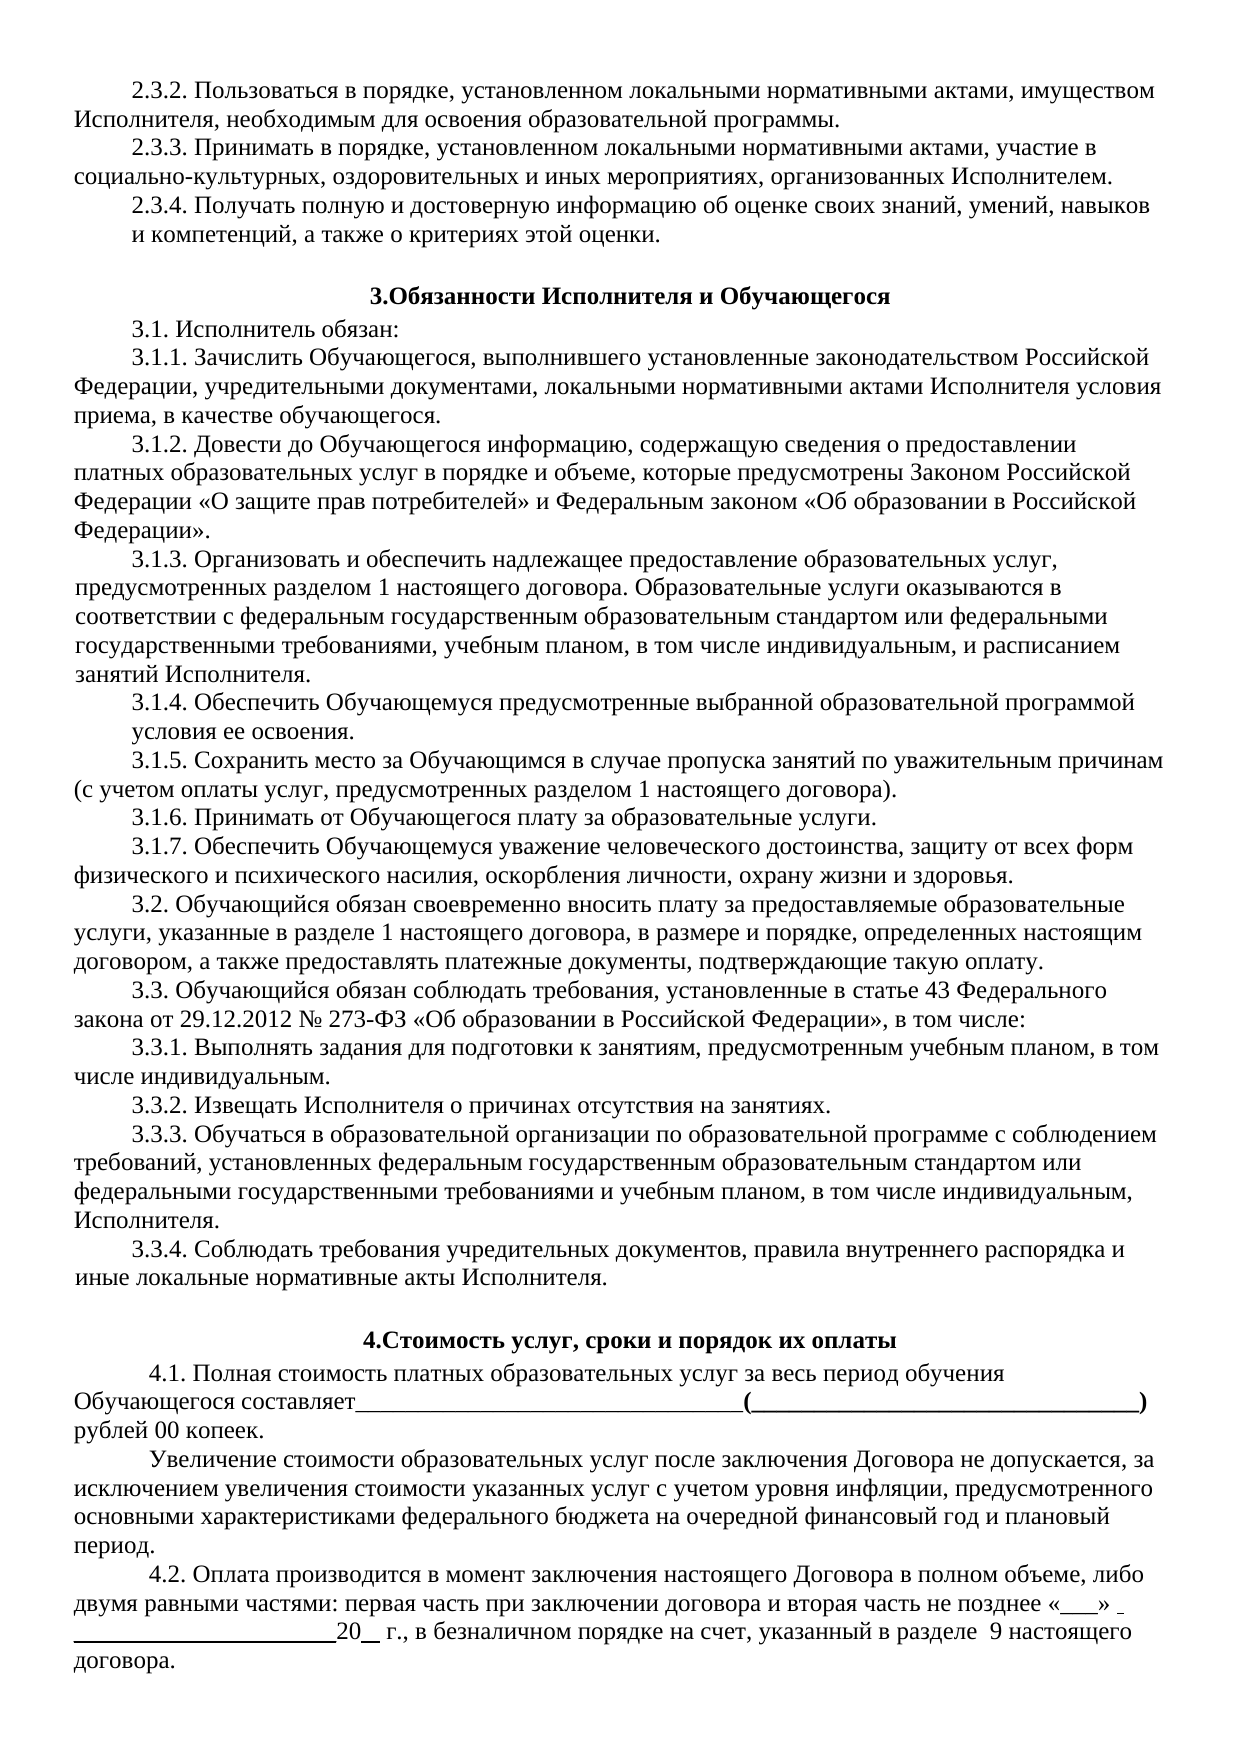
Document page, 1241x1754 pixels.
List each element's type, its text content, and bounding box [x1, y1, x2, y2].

text Увеличение стоимости образовательных услуг после заключения Договора не допускается, за исключением увеличения стоимости указанных услуг с учетом уровня инфляции, предусмотренного основными характеристиками федерального бюджета на очередной финансовый год и плановый период. [73, 1444, 1165, 1559]
text 3.3.4. Соблюдать требования учредительных документов, правила внутреннего распорядка и иные локальные нормативные акты Исполнителя. [75, 1234, 1165, 1291]
text 2.3.2. Пользоваться в порядке, установленном локальными нормативными актами, имуществом Исполнителя, необходимым для освоения образовательной программы. [73, 75, 1165, 132]
text 3.3.2. Извещать Исполнителя о причинах отсутствия на занятиях. [131, 1090, 1165, 1119]
text 3.1.3. Организовать и обеспечить надлежащее предоставление образовательных услуг, предусмотренных разделом 1 настоящего договора. Образовательные услуги оказываются в соответствии с федеральным государственным образовательным стандартом или федеральными государственными требованиями, учебным планом, в том числе индивидуальным, и расписанием занятий Исполнителя. [75, 544, 1165, 687]
text 3.3.3. Обучаться в образовательной организации по образовательной программе с соблюдением требований, установленных федеральным государственным образовательным стандартом или федеральными государственными требованиями и учебным планом, в том числе индивидуальным, Исполнителя. [73, 1119, 1165, 1234]
text 3.1.4. Обеспечить Обучающемуся предусмотренные выбранной образовательной программой условия ее освоения. [131, 687, 1165, 745]
text 3.1.1. Зачислить Обучающегося, выполнившего установленные законодательством Российской Федерации, учредительными документами, локальными нормативными актами Исполнителя условия приема, в качестве обучающегося. [73, 342, 1165, 429]
subtitle 3.Обязанности Исполнителя и Обучающегося [96, 281, 1164, 310]
text 4.2. Оплата производится в момент заключения настоящего Договора в полном объеме, либо двумя равными частями: первая часть при заключении договора и вторая часть не позднее «___» _____________________20 г., в безналичном порядке на счет, указанный в разделе 9 настоящего договора. [73, 1559, 1165, 1674]
subtitle 4.Стоимость услуг, сроки и порядок их оплаты [96, 1325, 1163, 1354]
text 4.1. Полная стоимость платных образовательных услуг за весь период обучения Обучающегося составляет_______________________________(_______________________________) рублей 00 копеек. [73, 1358, 1165, 1444]
text 3.3. Обучающийся обязан соблюдать требования, установленные в статье 43 Федерального закона от 29.12.2012 № 273-ФЗ «Об образовании в Российской Федерации», в том числе: [73, 975, 1165, 1032]
text 3.1. Исполнитель обязан: [131, 314, 1165, 342]
text 3.2. Обучающийся обязан своевременно вносить плату за предоставляемые образовательные услуги, указанные в разделе 1 настоящего договора, в размере и порядке, определенных настоящим договором, а также предоставлять платежные документы, подтверждающие такую оплату. [73, 889, 1165, 975]
text 3.1.2. Довести до Обучающегося информацию, содержащую сведения о предоставлении платных образовательных услуг в порядке и объеме, которые предусмотрены Законом Российской Федерации «О защите прав потребителей» и Федеральным законом «Об образовании в Российской Федерации». [73, 429, 1165, 544]
text 3.3.1. Выполнять задания для подготовки к занятиям, предусмотренным учебным планом, в том числе индивидуальным. [73, 1032, 1165, 1090]
text 3.1.5. Сохранить место за Обучающимся в случае пропуска занятий по уважительным причинам (с учетом оплаты услуг, предусмотренных разделом 1 настоящего договора). [73, 745, 1165, 802]
text 2.3.3. Принимать в порядке, установленном локальными нормативными актами, участие в социально-культурных, оздоровительных и иных мероприятиях, организованных Исполнителем. [73, 132, 1165, 190]
text 3.1.6. Принимать от Обучающегося плату за образовательные услуги. [131, 802, 1165, 831]
text 3.1.7. Обеспечить Обучающемуся уважение человеческого достоинства, защиту от всех форм физического и психического насилия, оскорбления личности, охрану жизни и здоровья. [73, 831, 1165, 889]
text 2.3.4. Получать полную и достоверную информацию об оценке своих знаний, умений, навыков и компетенций, а также о критериях этой оценки. [131, 190, 1165, 247]
